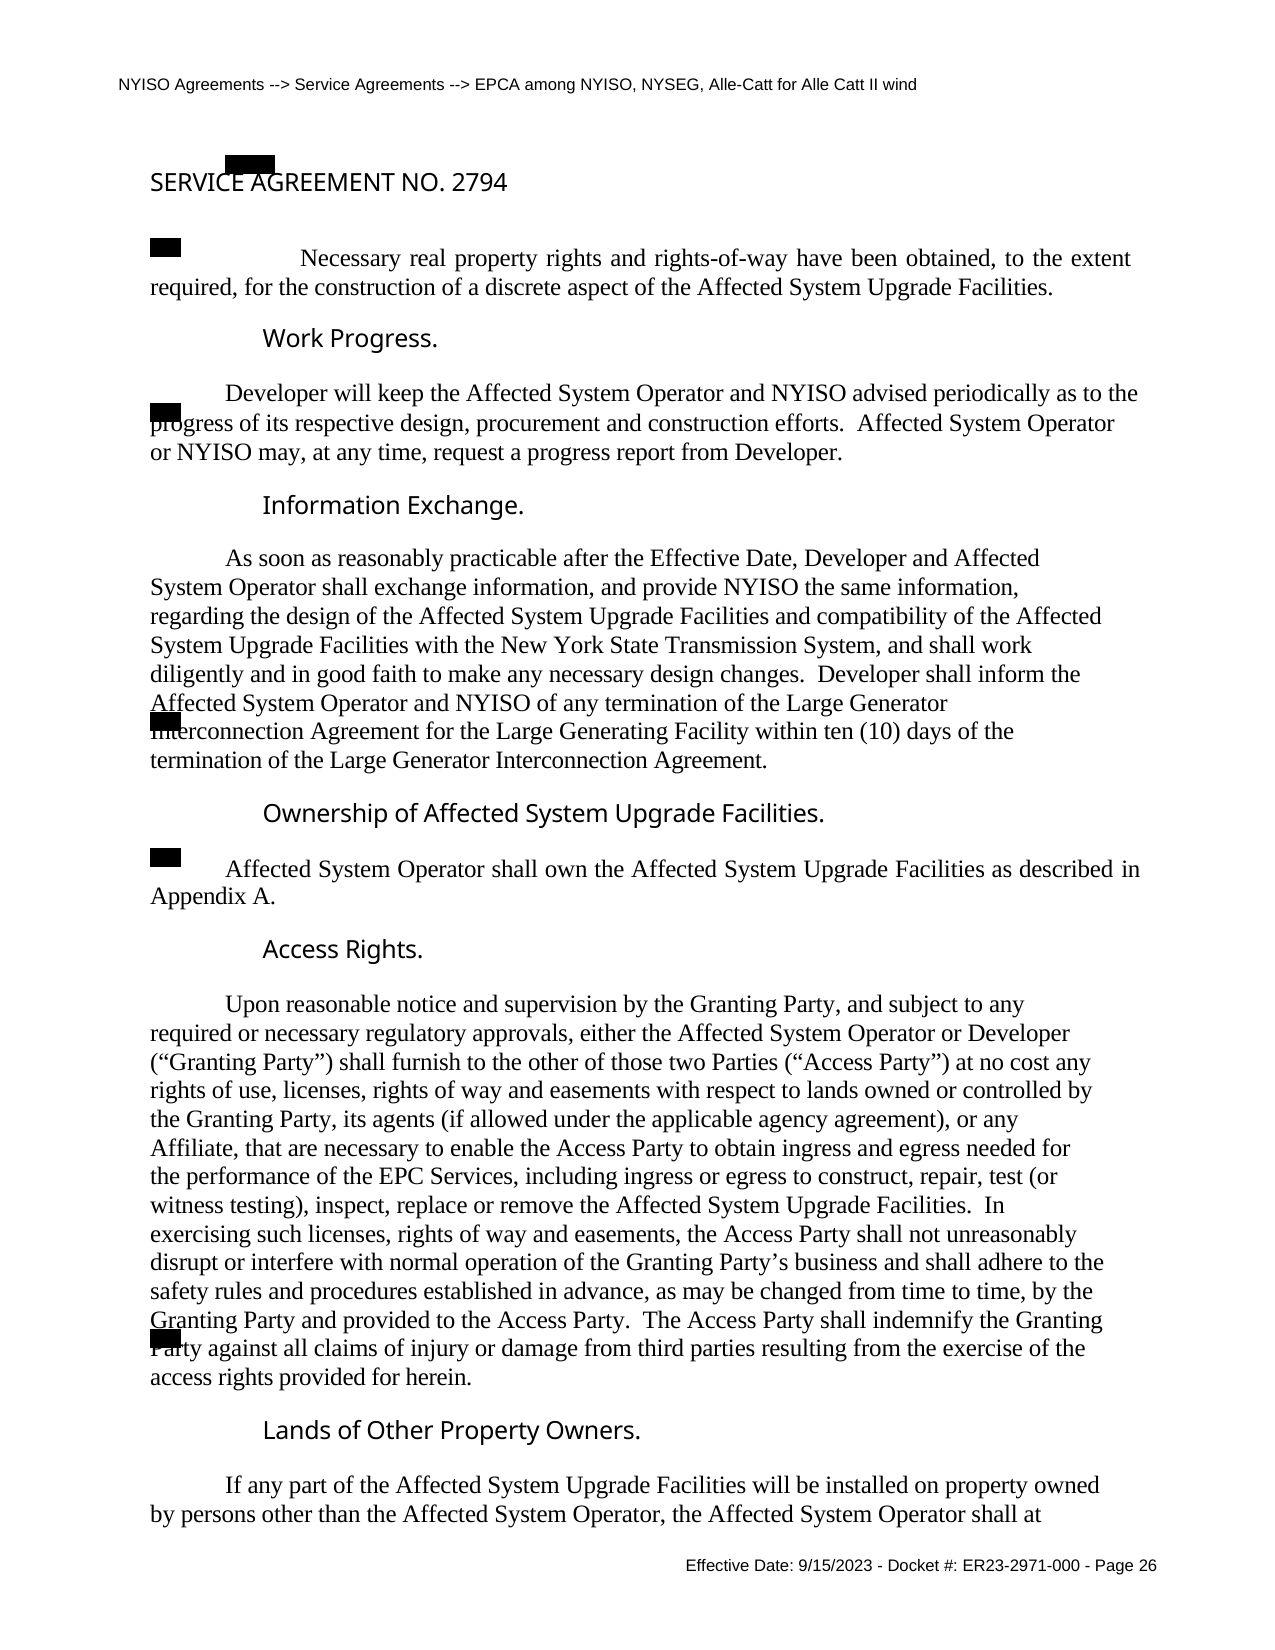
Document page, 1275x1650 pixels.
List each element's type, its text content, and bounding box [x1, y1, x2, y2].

picture [150, 848, 181, 855]
text Affected System Operator shall own the Affected System Upgrade Facilities as described in Appendix A. [150, 855, 1140, 909]
text required or necessary regulatory approvals, either the Affected System Operator or Developer (“Granting Party”) shall furnish to the other of those two Parties (“Access Party”) at no cost any rights of use, licenses, rights of way and easements with respect to lands owned or controlled by the Granting Party, its agents (if allowed under the applicable agency agreement), or any Affiliate, that are necessary to enable the Access Party to obtain ingress and egress needed for the performance of the EPC Services, including ingress or egress to construct, repair, test (or witness testing), inspect, replace or remove the Affected System Upgrade Facilities. In exercising such licenses, rights of way and easements, the Access Party shall not unreasonably disrupt or interfere with normal operation of the Granting Party’s business and shall adhere to the safety rules and procedures established in advance, as may be changed from time to time, by the Granting Party and provided to the Access Party. The Access Party shall indemnify the Granting Party against all claims of injury or damage from third parties resulting from the exercise of the access rights provided for herein. [150, 1019, 1144, 1391]
text Work Progress. [262, 324, 1275, 353]
text Upon reasonable notice and supervision by the Granting Party, and subject to any [225, 989, 1275, 1018]
text Access Rights. [262, 935, 1275, 964]
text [150, 1471, 1138, 1528]
text System Operator shall exchange information, and provide NYISO the same information, [150, 573, 1275, 601]
text Ownership of Affected System Upgrade Facilities. [262, 800, 1275, 828]
text regarding the design of the Affected System Upgrade Facilities and compatibility of the Affected System Upgrade Facilities with the New York State Transmission System, and shall work diligently and in good faith to make any necessary design changes. Developer shall inform the Affected System Operator and NYISO of any termination of the Large Generator Interconnection Agreement for the Large Generating Facility within ten (10) days of the termination of the Large Generator Interconnection Agreement. [150, 602, 1141, 774]
text Necessary real property rights and rights-of-way have been obtained, to the extent required, for the construction of a discrete aspect of the Affected System Upgrade Facilities. [150, 243, 1141, 301]
text Developer will keep the Affected System Operator and NYISO advised periodically as to the progress of its respective design, procurement and construction efforts. Affected System Operator or NYISO may, at any time, request a progress report from Developer. [150, 378, 1139, 466]
text Lands of Other Property Owners. [262, 1417, 1275, 1445]
text As soon as reasonably practicable after the Effective Date, Developer and Affected [225, 543, 1275, 572]
picture [150, 238, 181, 243]
text SERVICE AGREEMENT NO. 2794 [150, 168, 1275, 197]
picture [225, 155, 275, 168]
text Information Exchange. [262, 491, 1275, 520]
